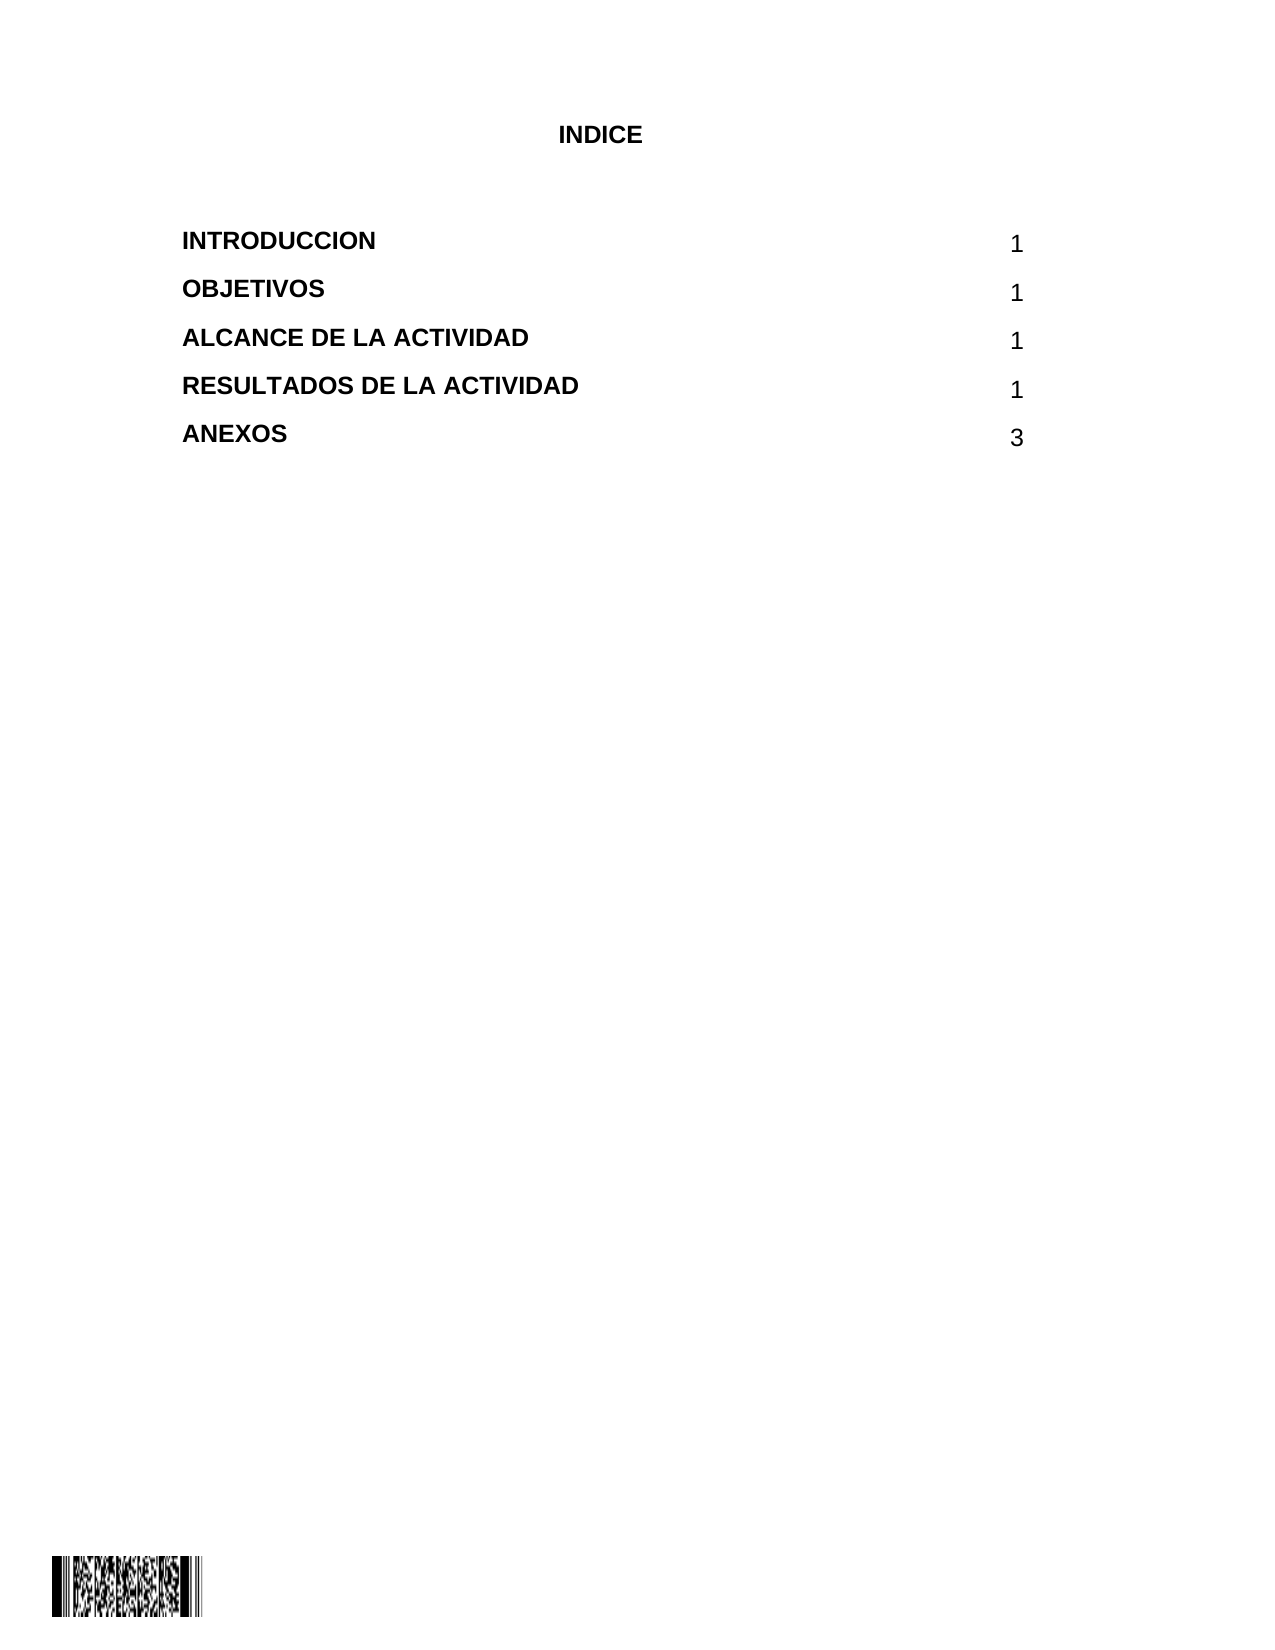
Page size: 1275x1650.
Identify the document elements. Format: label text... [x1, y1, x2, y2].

picture [52, 1556, 203, 1617]
text INDICE [487, 120, 714, 149]
